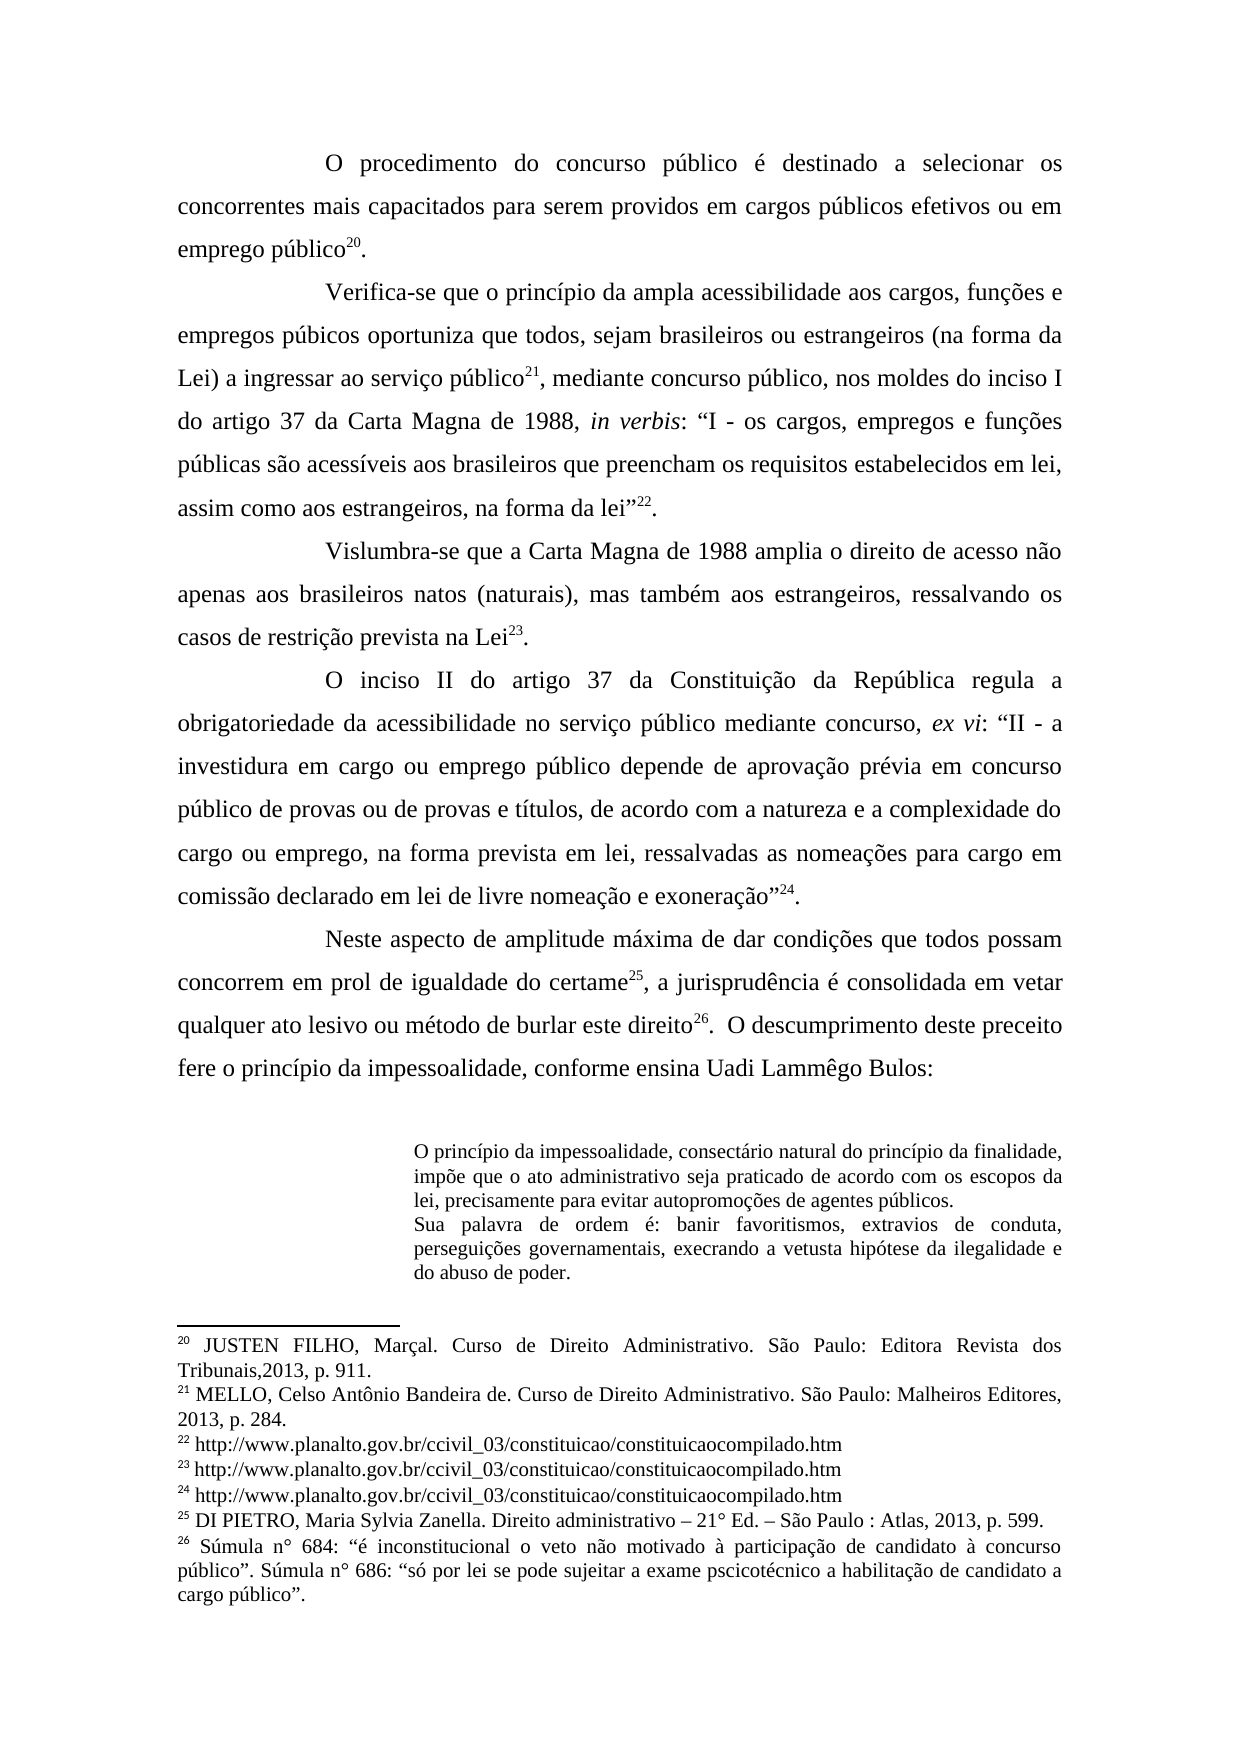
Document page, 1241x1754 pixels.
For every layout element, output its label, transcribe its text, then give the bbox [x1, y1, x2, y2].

text O procedimento do concurso público é destinado a selecionar os concorrentes mais capacitados para serem providos em cargos públicos efetivos ou em emprego público. [177, 148, 1063, 263]
text O inciso II do artigo 37 da Constituição da República regula a obrigatoriedade da acessibilidade no serviço público mediante concurso, ex vi: “II - a investidura em cargo ou emprego público depende de aprovação prévia em concurso público de provas ou de provas e títulos, de acordo com a natureza e a complexidade do cargo ou emprego, na forma prevista em lei, ressalvadas as nomeações para cargo em comissão declarado em lei de livre nomeação e exoneração”. [177, 665, 1063, 909]
text Sua palavra de ordem é: banir favoritismos, extravios de conduta, perseguições governamentais, execrando a vetusta hipótese da ilegalidade e do abuso de poder. [413, 1212, 1063, 1284]
text O princípio da impessoalidade, consectário natural do princípio da finalidade, impõe que o ato administrativo seja praticado de acordo com os escopos da lei, precisamente para evitar autopromoções de agentes públicos. [413, 1139, 1063, 1212]
text Vislumbra-se que a Carta Magna de 1988 amplia o direito de acesso não apenas aos brasileiros natos (naturais), mas também aos estrangeiros, ressalvando os casos de restrição prevista na Lei. [177, 536, 1063, 651]
text Verifica-se que o princípio da ampla acessibilidade aos cargos, funções e empregos púbicos oportuniza que todos, sejam brasileiros ou estrangeiros (na forma da Lei) a ingressar ao serviço público, mediante concurso público, nos moldes do inciso I do artigo 37 da Carta Magna de 1988, in verbis: “I - os cargos, empregos e funções públicas são acessíveis aos brasileiros que preencham os requisitos estabelecidos em lei, assim como aos estrangeiros, na forma da lei”. [177, 277, 1063, 521]
text Neste aspecto de amplitude máxima de dar condições que todos possam concorrem em prol de igualdade do certame, a jurisprudência é consolidada em vetar qualquer ato lesivo ou método de burlar este direito. O descumprimento deste preceito fere o princípio da impessoalidade, conforme ensina Uadi Lammêgo Bulos: [177, 924, 1063, 1082]
